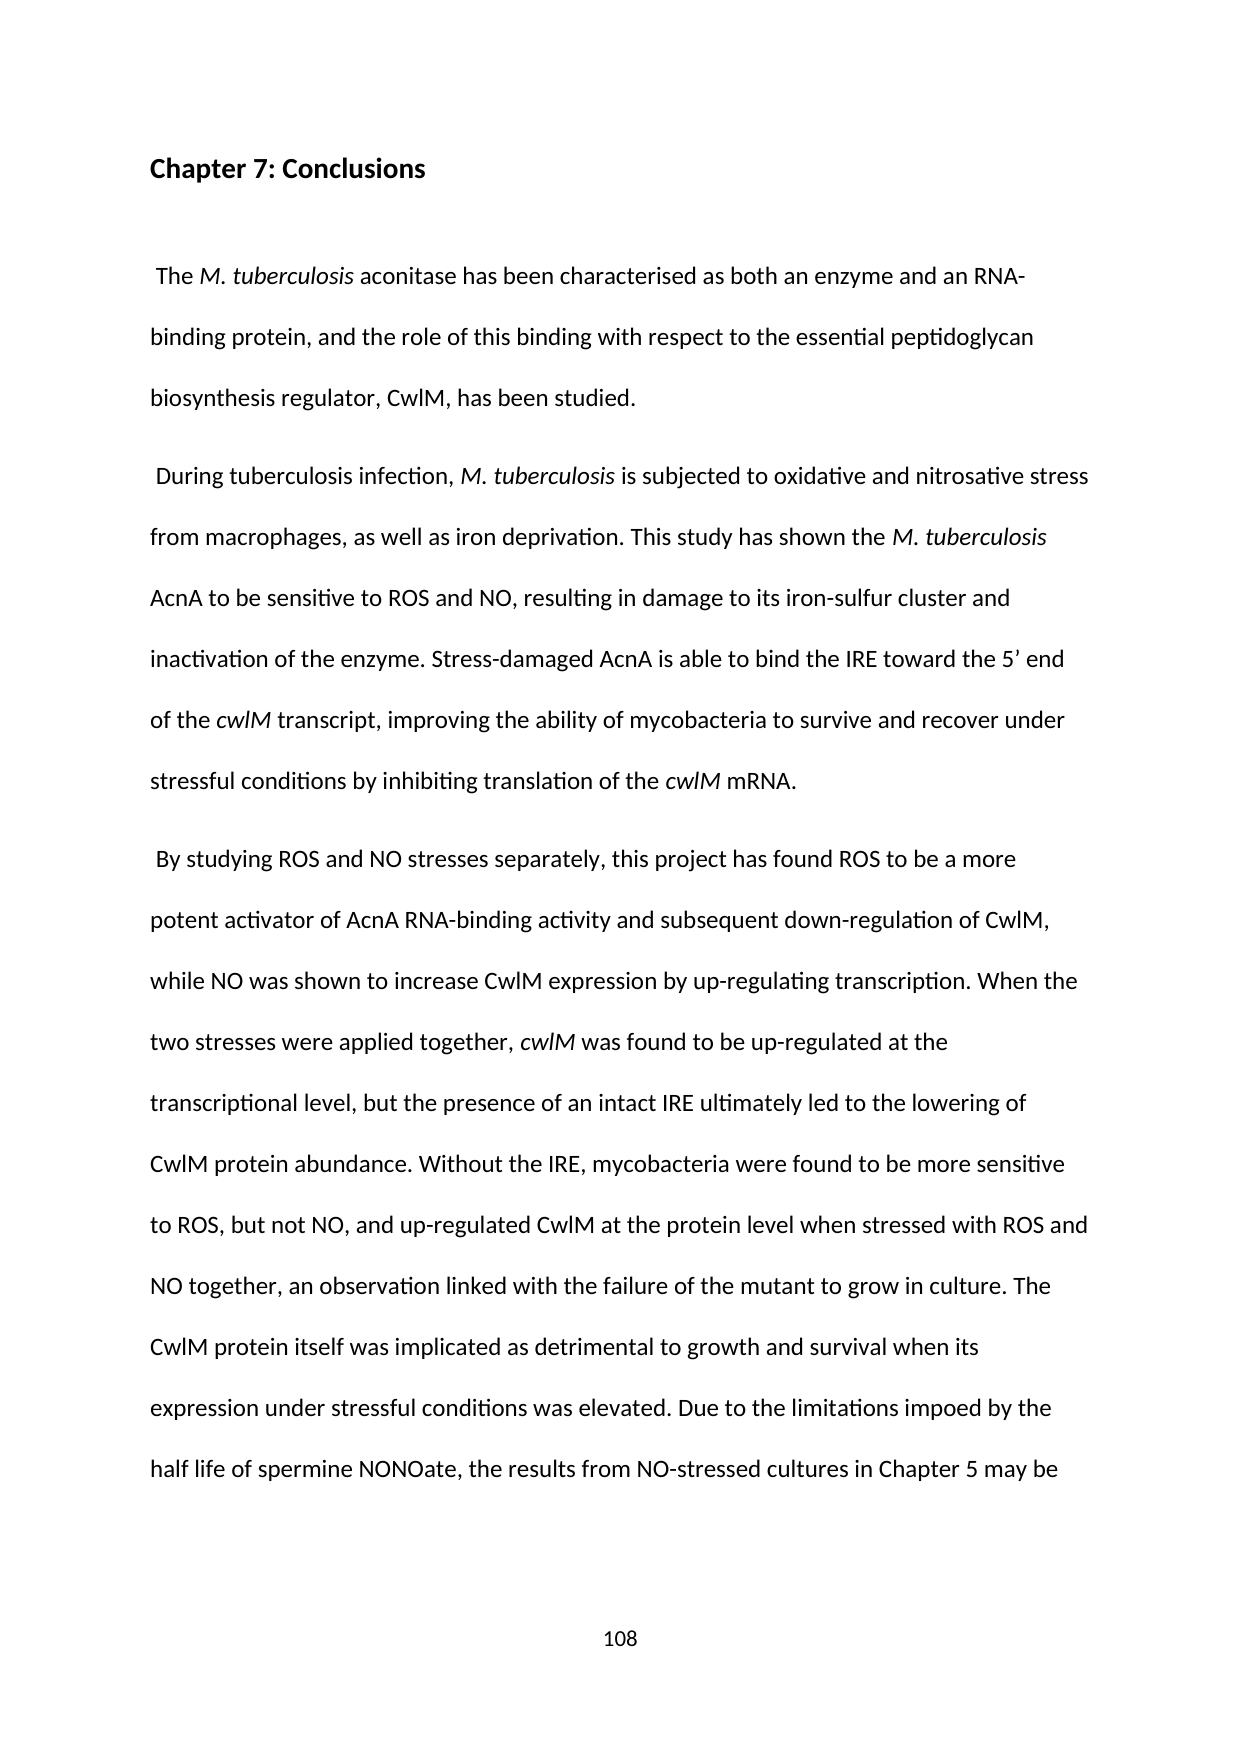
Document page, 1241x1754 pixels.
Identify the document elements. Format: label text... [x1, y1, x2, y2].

text Chapter 7: Conclusions [150, 150, 1090, 186]
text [150, 843, 1090, 1484]
text During tuberculosis infection, M. tuberculosis is subjected to oxidative and nitrosative stress from macrophages, as well as iron deprivation. This study has shown the M. tuberculosis AcnA to be sensitive to ROS and NO, resulting in damage to its iron-sulfur cluster and inactivation of the enzyme. Stress-damaged AcnA is able to bind the IRE toward the 5’ end of the cwlM transcript, improving the ability of mycobacteria to survive and recover under stressful conditions by inhibiting translation of the cwlM mRNA. [150, 460, 1090, 796]
text The M. tuberculosis aconitase has been characterised as both an enzyme and an RNA-binding protein, and the role of this binding with respect to the essential peptidoglycan biosynthesis regulator, CwlM, has been studied. [150, 260, 1090, 413]
